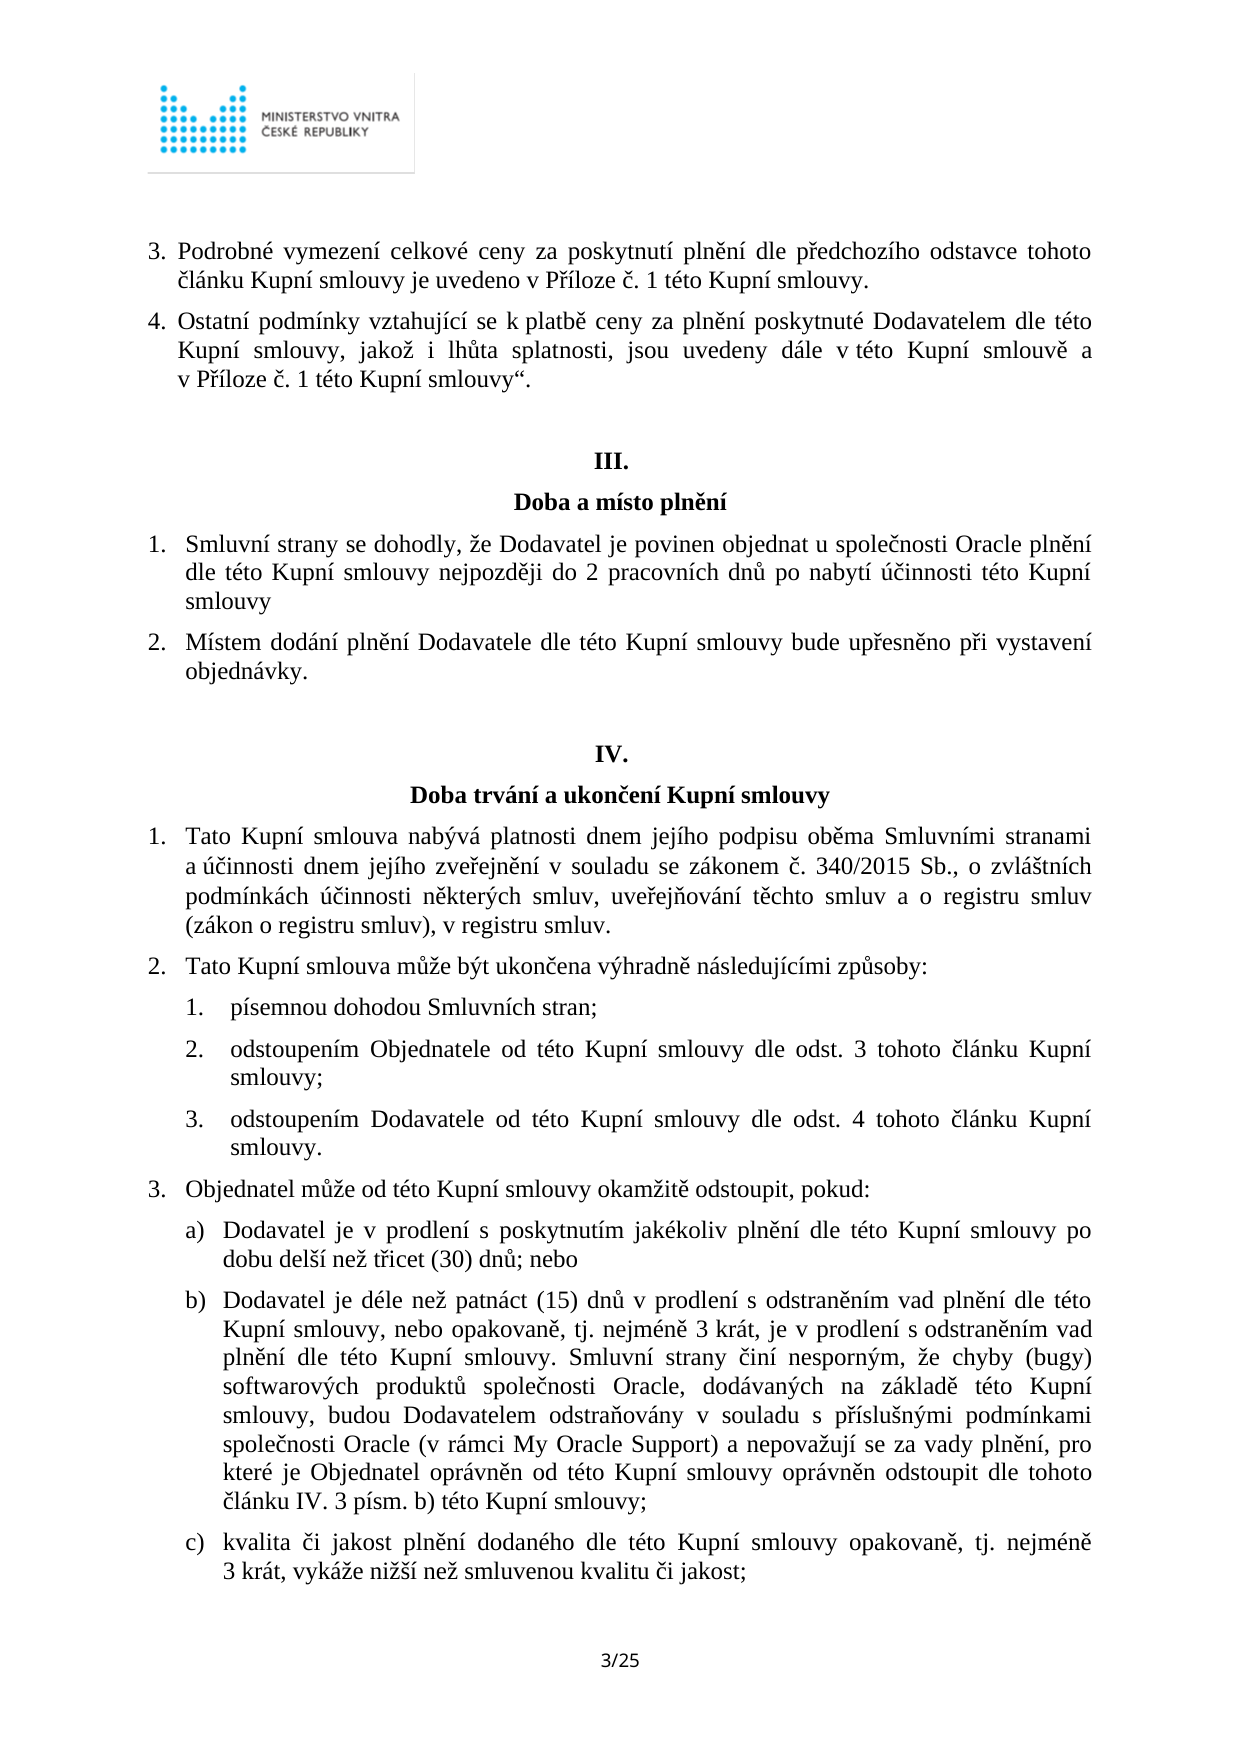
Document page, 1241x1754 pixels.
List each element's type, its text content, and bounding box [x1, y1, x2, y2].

list Smluvní strany se dohodly, že Dodavatel je povinen objednat u společnosti Oracle plnění dle této Kupní smlouvy nejpozději do 2 pracovních dnů po nabytí účinnosti této Kupní smlouvy [148, 529, 1093, 615]
list Podrobné vymezení celkové ceny za poskytnutí plnění dle předchozího odstavce tohoto článku Kupní smlouvy je uvedeno v Příloze č. 1 této Kupní smlouvy. [148, 236, 1093, 294]
list kvalita či jakost plnění dodaného dle této Kupní smlouvy opakovaně, tj. nejméně 3 krát, vykáže nižší než smluvenou kvalitu či jakost; [185, 1527, 1093, 1585]
list Tato Kupní smlouva může být ukončena výhradně následujícími způsoby: [148, 951, 1093, 980]
list odstoupením Dodavatele od této Kupní smlouvy dle odst. 4 tohoto článku Kupní smlouvy. [185, 1104, 1093, 1161]
text Doba a místo plnění [148, 487, 1093, 516]
list Objednatel může od této Kupní smlouvy okamžitě odstoupit, pokud: [148, 1174, 1093, 1202]
text Doba trvání a ukončení Kupní smlouvy [148, 780, 1093, 809]
list Dodavatel je v prodlení s poskytnutím jakékoliv plnění dle této Kupní smlouvy po dobu delší než třicet (30) dnů; nebo [185, 1215, 1093, 1272]
list písemnou dohodou Smluvních stran; [185, 992, 1093, 1021]
list odstoupením Objednatele od této Kupní smlouvy dle odst. 3 tohoto článku Kupní smlouvy; [185, 1034, 1093, 1091]
list Dodavatel je déle než patnáct (15) dnů v prodlení s odstraněním vad plnění dle této Kupní smlouvy, nebo opakovaně, tj. nejméně 3 krát, je v prodlení s odstraněním vad plnění dle této Kupní smlouvy. Smluvní strany činí nesporným, že chyby (bugy) softwarových produktů společnosti Oracle, dodávaných na základě této Kupní smlouvy, budou Dodavatelem odstraňovány v souladu s příslušnými podmínkami společnosti Oracle (v rámci My Oracle Support) a nepovažují se za vady plnění, pro které je Objednatel oprávněn od této Kupní smlouvy oprávněn odstoupit dle tohoto článku IV. 3 písm. b) této Kupní smlouvy; [185, 1285, 1093, 1515]
list Ostatní podmínky vztahující se k platbě ceny za plnění poskytnuté Dodavatelem dle této Kupní smlouvy, jakož i lhůta splatnosti, jsou uvedeny dále v této Kupní smlouvě a v Příloze č. 1 této Kupní smlouvy“. [148, 306, 1093, 392]
list Místem dodání plnění Dodavatele dle této Kupní smlouvy bude upřesněno při vystavení objednávky. [148, 627, 1093, 685]
list Tato Kupní smlouva nabývá platnosti dnem jejího podpisu oběma Smluvními stranami a účinnosti dnem jejího zveřejnění v souladu se zákonem č. 340/2015 Sb., o zvláštních podmínkách účinnosti některých smluv, uveřejňování těchto smluv a o registru smluv (zákon o registru smluv), v registru smluv. [148, 821, 1093, 939]
picture [147, 73, 415, 174]
